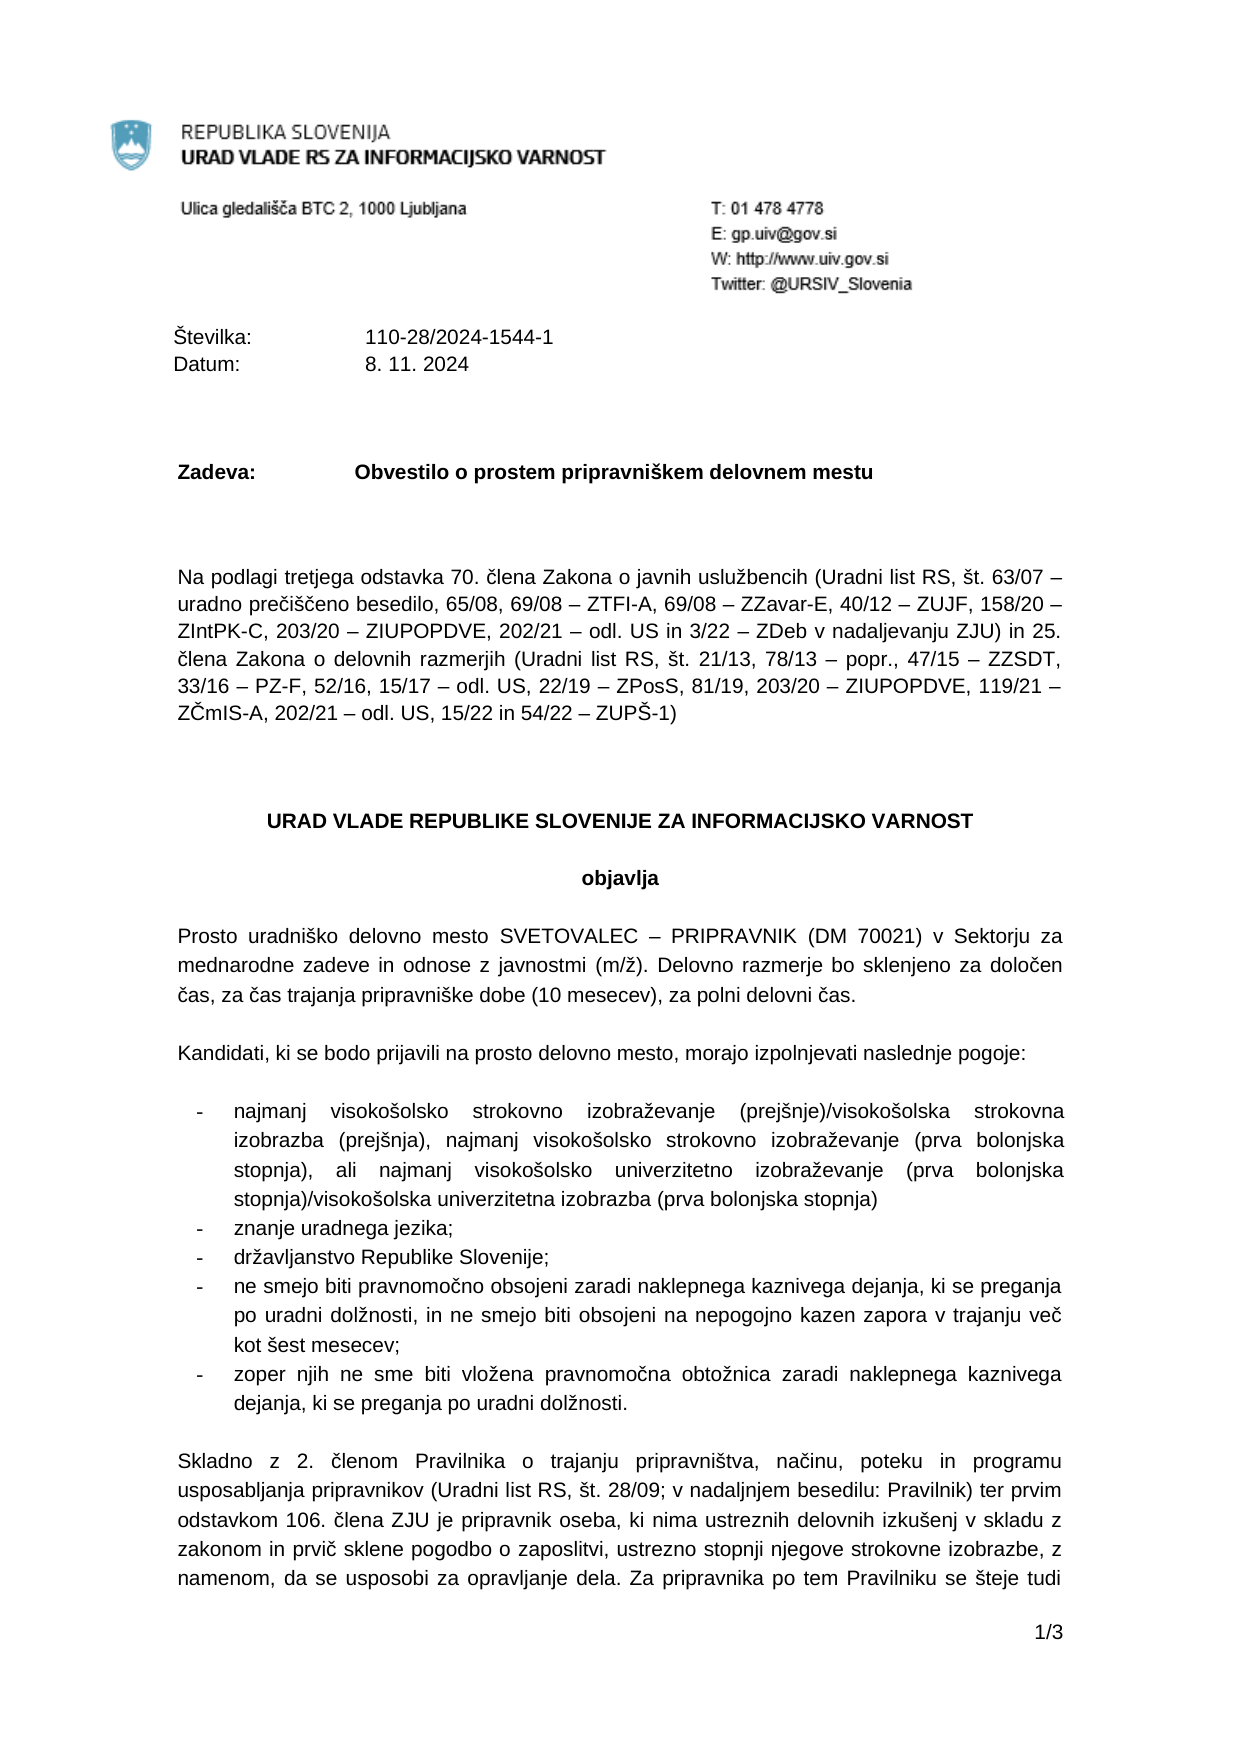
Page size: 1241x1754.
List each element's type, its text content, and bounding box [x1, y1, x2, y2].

table_header Številka: [162, 321, 354, 348]
text URAD VLADE REPUBLIKE SLOVENIJE ZA INFORMACIJSKO VARNOST [177, 806, 1063, 833]
text objavlja [177, 862, 1063, 891]
text Zadeva: Obvestilo o prostem pripravniškem delovnem mestu [177, 457, 1063, 484]
list znanje uradnega jezika; [196, 1212, 1065, 1241]
list državljanstvo Republike Slovenije; [196, 1241, 1065, 1270]
text Prosto uradniško delovno mesto SVETOVALEC – PRIPRAVNIK (DM 70021) v Sektorju za mednarodne zadeve in odnose z javnostmi (m/ž). Delovno razmerje bo sklenjeno za določen čas, za čas trajanja pripravniške dobe (10 mesecev), za polni delovni čas. [177, 920, 1063, 1008]
table_cell Datum: [162, 349, 354, 376]
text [177, 1445, 1063, 1591]
picture [84, 23, 1063, 298]
table_cell 8. 11. 2024 [354, 349, 1046, 376]
table_header 110-28/2024-1544-1 [354, 321, 1046, 348]
text Na podlagi tretjega odstavka 70. člena Zakona o javnih uslužbencih (Uradni list RS, št. 63/07 – uradno prečiščeno besedilo, 65/08, 69/08 – ZTFI-A, 69/08 – ZZavar-E, 40/12 – ZUJF, 158/20 – ZIntPK-C, 203/20 – ZIUPOPDVE, 202/21 – odl. US in 3/22 – ZDeb v nadaljevanju ZJU) in 25. člena Zakona o delovnih razmerjih (Uradni list RS, št. 21/13, 78/13 – popr., 47/15 – ZZSDT, 33/16 – PZ-F, 52/16, 15/17 – odl. US, 22/19 – ZPosS, 81/19, 203/20 – ZIUPOPDVE, 119/21 – ZČmIS-A, 202/21 – odl. US, 15/22 in 54/22 – ZUPŠ-1) [177, 562, 1063, 724]
text Kandidati, ki se bodo prijavili na prosto delovno mesto, morajo izpolnjevati naslednje pogoje: [177, 1037, 1063, 1066]
list najmanj visokošolsko strokovno izobraževanje (prejšnje)/visokošolska strokovna izobrazba (prejšnja), najmanj visokošolsko strokovno izobraževanje (prva bolonjska stopnja), ali najmanj visokošolsko univerzitetno izobraževanje (prva bolonjska stopnja)/visokošolska univerzitetna izobrazba (prva bolonjska stopnja) [196, 1095, 1065, 1212]
list zoper njih ne sme biti vložena pravnomočna obtožnica zaradi naklepnega kaznivega dejanja, ki se preganja po uradni dolžnosti. [196, 1358, 1063, 1416]
list ne smejo biti pravnomočno obsojeni zaradi naklepnega kaznivega dejanja, ki se preganja po uradni dolžnosti, in ne smejo biti obsojeni na nepogojno kazen zapora v trajanju več kot šest mesecev; [196, 1270, 1063, 1358]
